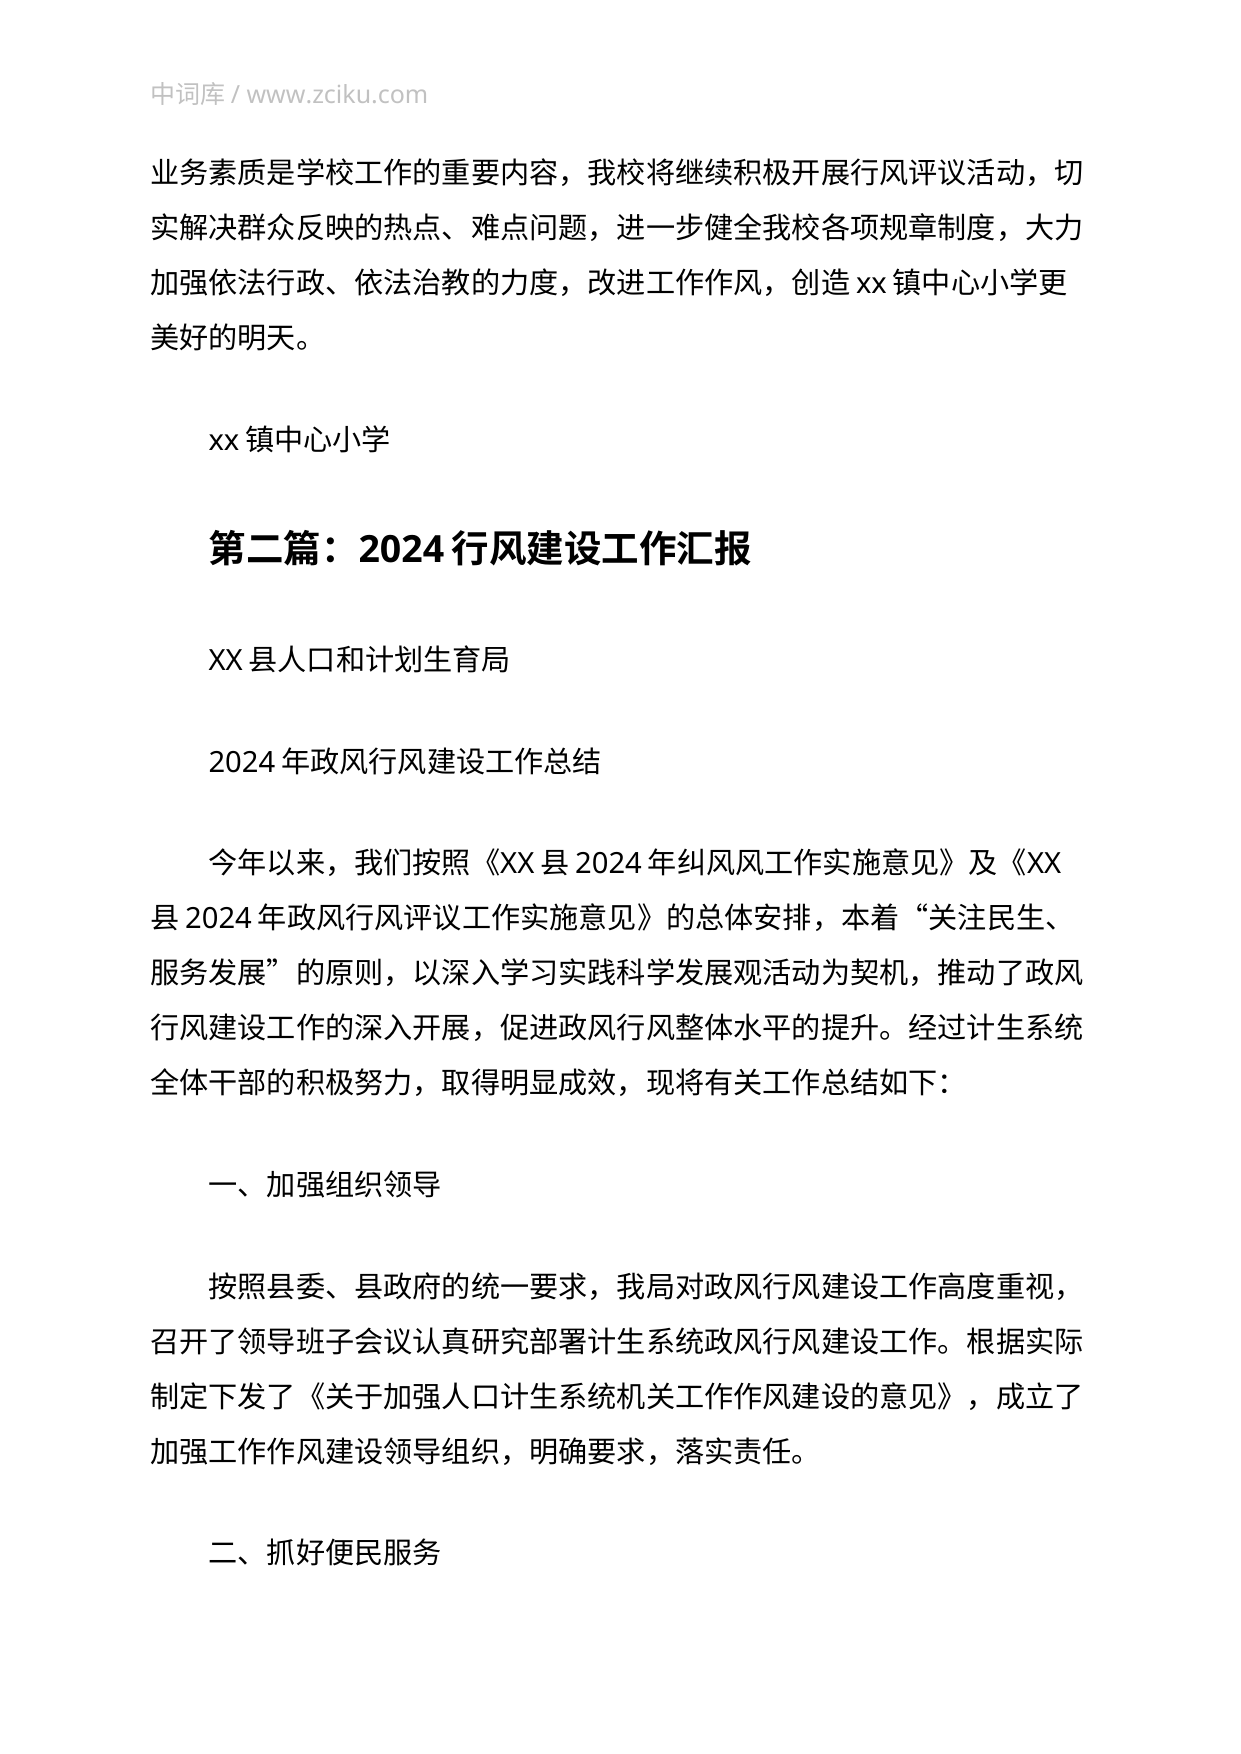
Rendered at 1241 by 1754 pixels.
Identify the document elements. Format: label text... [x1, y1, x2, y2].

text 二、抓好便民服务 [150, 1530, 1090, 1572]
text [150, 150, 1090, 357]
text 2024年政风行风建设工作总结 [150, 738, 1090, 781]
text 按照县委、县政府的统一要求，我局对政风行风建设工作高度重视，召开了领导班子会议认真研究部署计生系统政风行风建设工作。根据实际制定下发了《关于加强人口计生系统机关工作作风建设的意见》，成立了加强工作作风建设领导组织，明确要求，落实责任。 [150, 1263, 1090, 1470]
text 今年以来，我们按照《XX县2024年纠风风工作实施意见》及《XX县2024年政风行风评议工作实施意见》的总体安排，本着“关注民生、服务发展”的原则，以深入学习实践科学发展观活动为契机，推动了政风行风建设工作的深入开展，促进政风行风整体水平的提升。经过计生系统全体干部的积极努力，取得明显成效，现将有关工作总结如下： [150, 840, 1090, 1102]
text XX县人口和计划生育局 [150, 636, 1090, 678]
text 一、加强组织领导 [150, 1162, 1090, 1204]
text 第二篇：2024行风建设工作汇报 [150, 518, 1090, 573]
text xx镇中心小学 [150, 417, 1090, 459]
